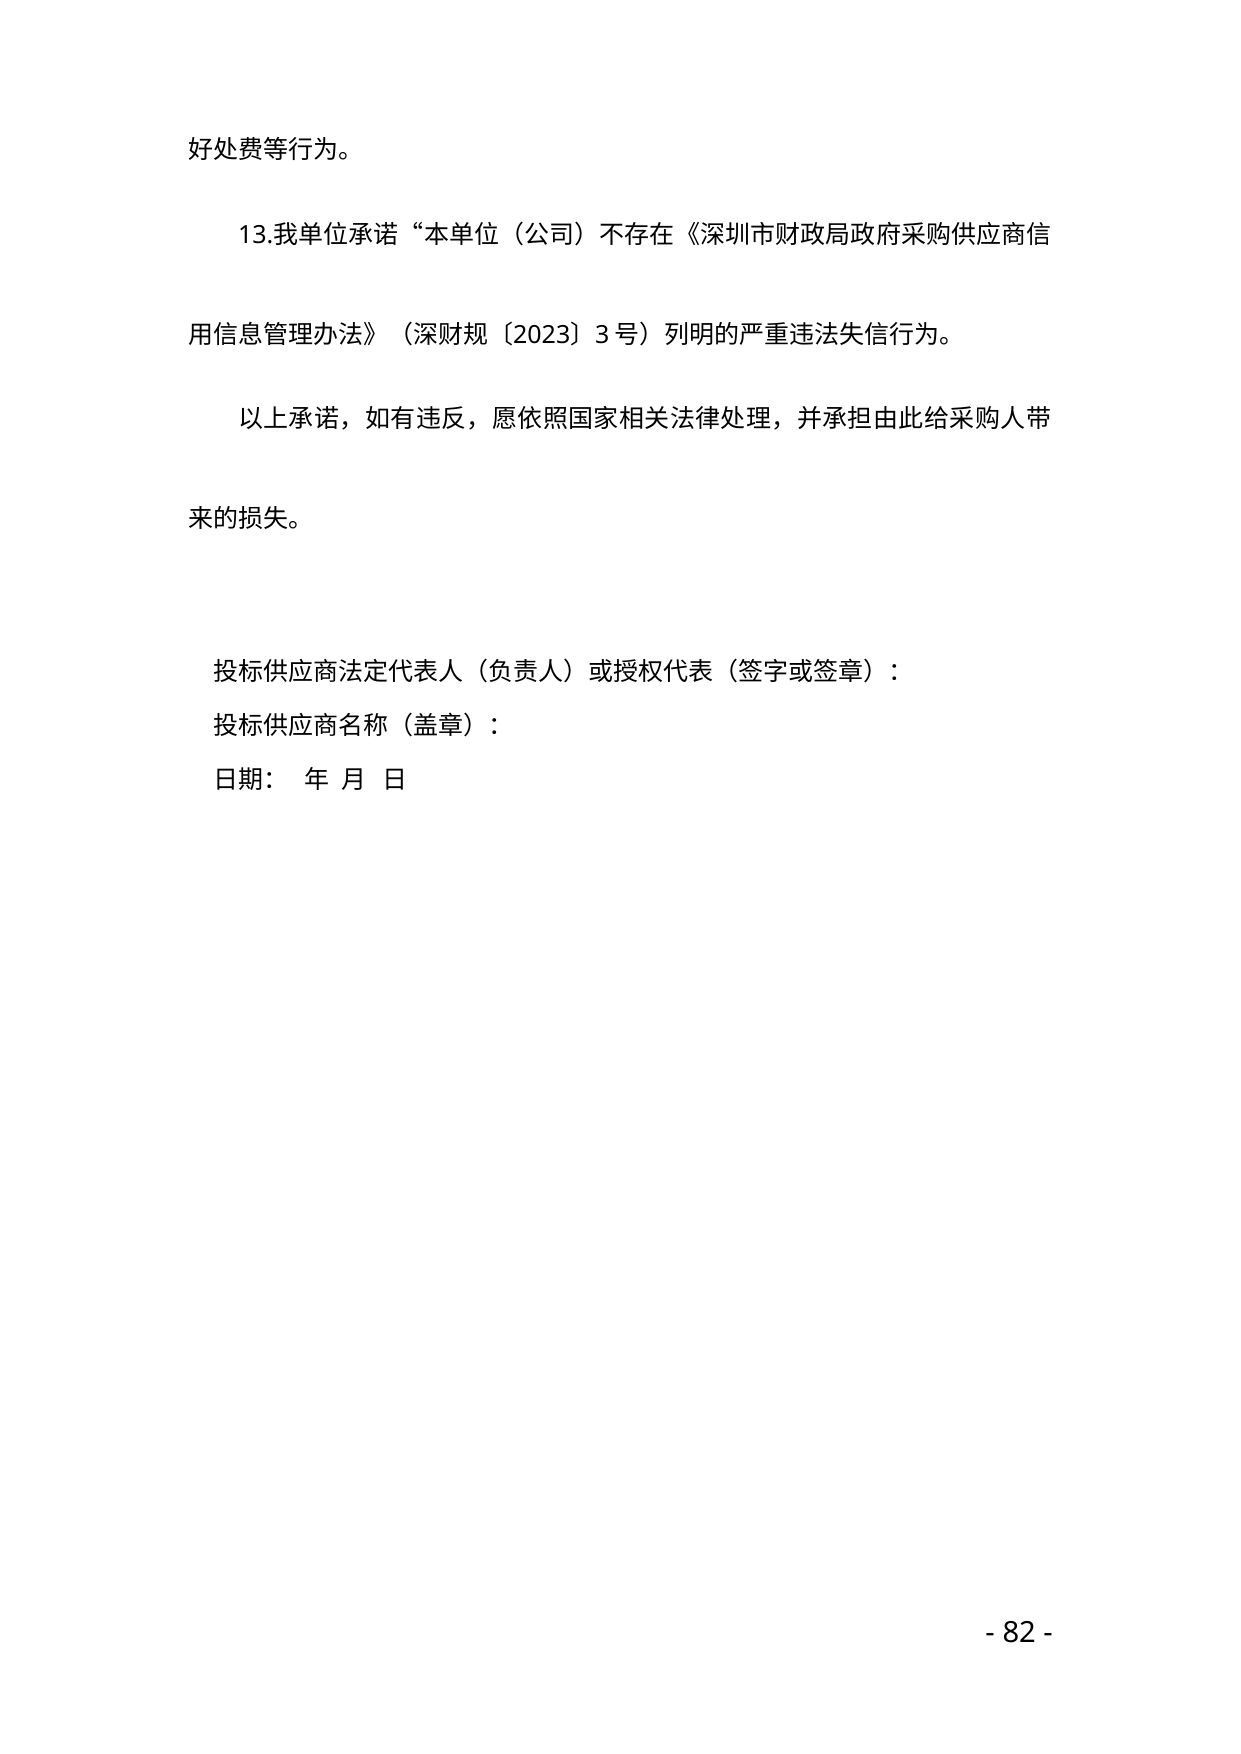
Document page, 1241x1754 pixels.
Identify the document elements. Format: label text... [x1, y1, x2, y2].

text 投标供应商法定代表人（负责人）或授权代表（签字或签章）： [188, 651, 1041, 687]
text 以上承诺，如有违反，愿依照国家相关法律处理，并承担由此给采购人带来的损失。 [188, 383, 1052, 550]
text 投标供应商名称（盖章）： [188, 706, 1041, 742]
text 13.我单位承诺“本单位（公司）不存在《深圳市财政局政府采购供应商信用信息管理办法》（深财规〔2023〕3号）列明的严重违法失信行为。 [188, 199, 1052, 365]
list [188, 115, 1052, 181]
text 日期： 年 月 日 [188, 760, 1041, 796]
